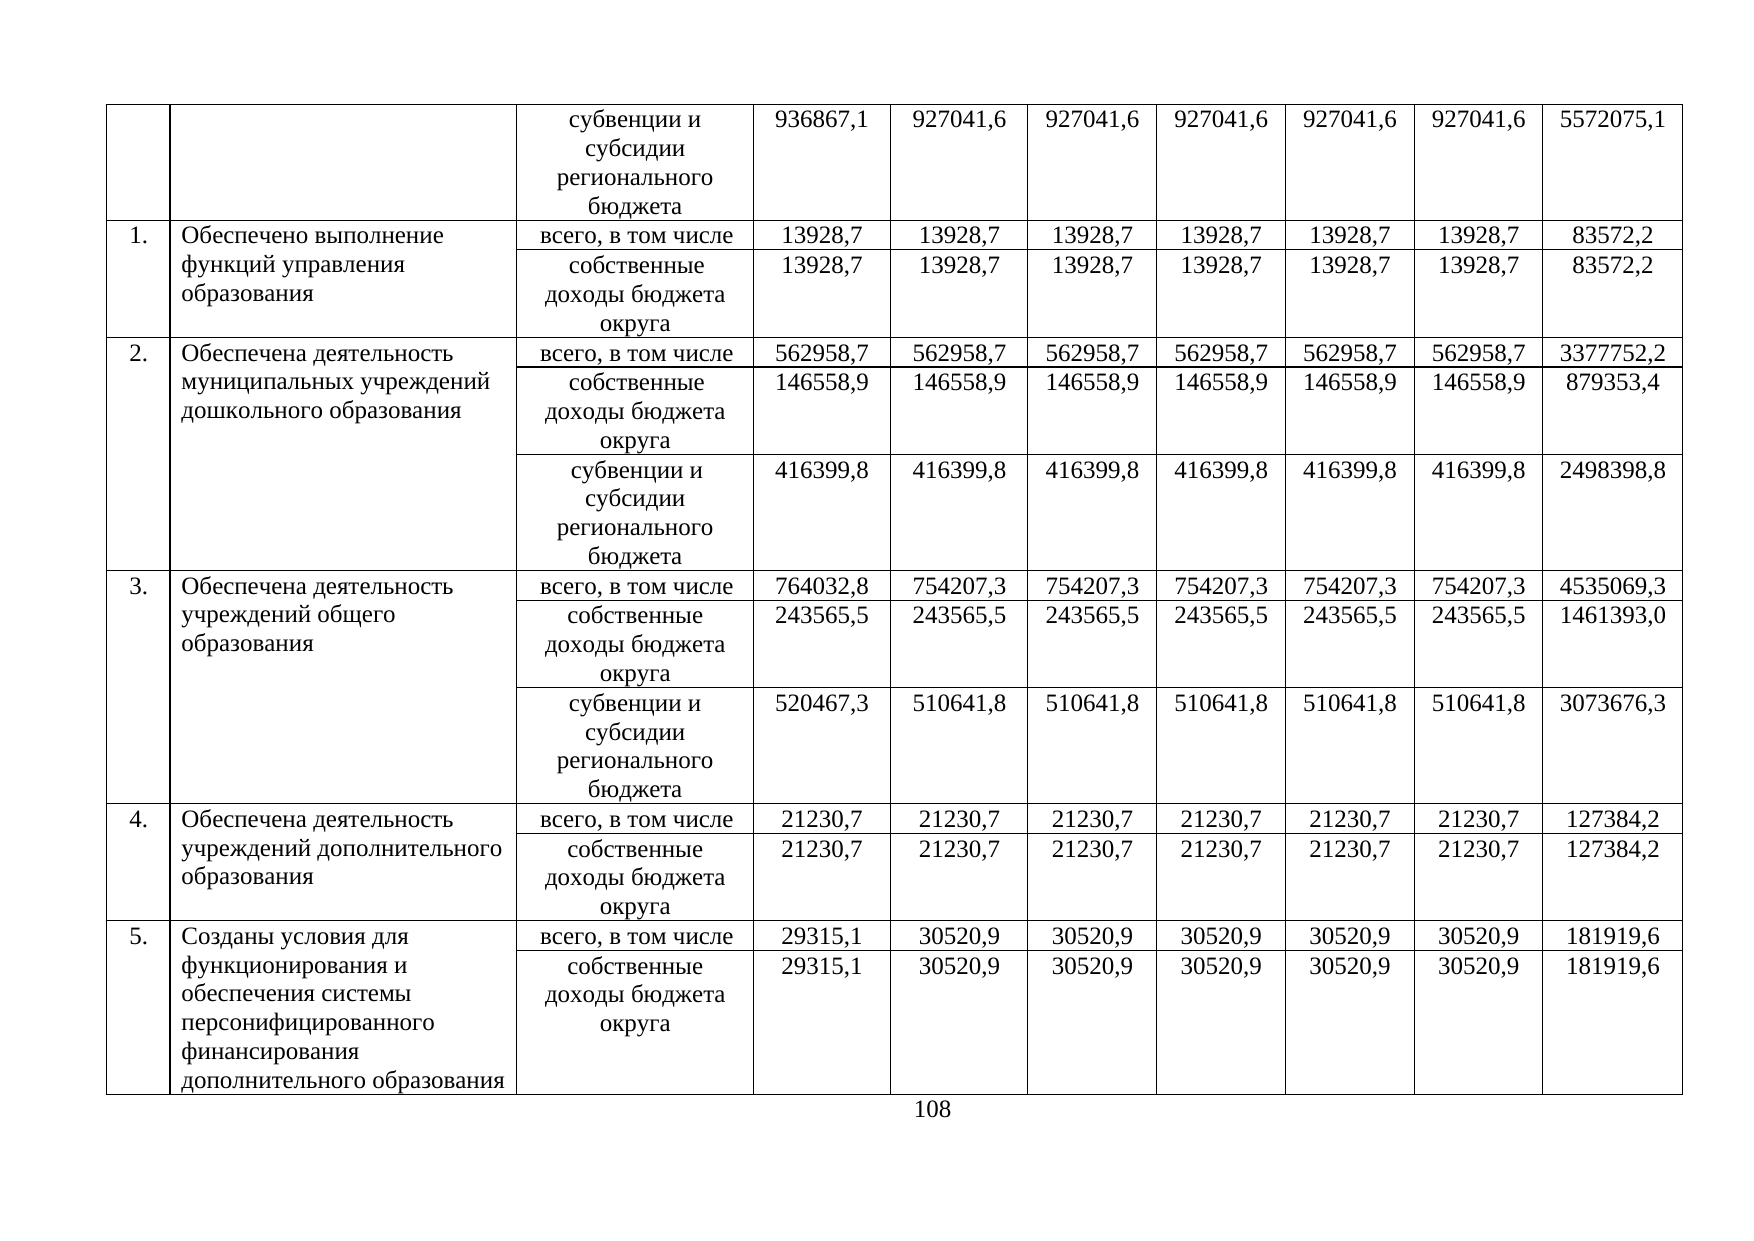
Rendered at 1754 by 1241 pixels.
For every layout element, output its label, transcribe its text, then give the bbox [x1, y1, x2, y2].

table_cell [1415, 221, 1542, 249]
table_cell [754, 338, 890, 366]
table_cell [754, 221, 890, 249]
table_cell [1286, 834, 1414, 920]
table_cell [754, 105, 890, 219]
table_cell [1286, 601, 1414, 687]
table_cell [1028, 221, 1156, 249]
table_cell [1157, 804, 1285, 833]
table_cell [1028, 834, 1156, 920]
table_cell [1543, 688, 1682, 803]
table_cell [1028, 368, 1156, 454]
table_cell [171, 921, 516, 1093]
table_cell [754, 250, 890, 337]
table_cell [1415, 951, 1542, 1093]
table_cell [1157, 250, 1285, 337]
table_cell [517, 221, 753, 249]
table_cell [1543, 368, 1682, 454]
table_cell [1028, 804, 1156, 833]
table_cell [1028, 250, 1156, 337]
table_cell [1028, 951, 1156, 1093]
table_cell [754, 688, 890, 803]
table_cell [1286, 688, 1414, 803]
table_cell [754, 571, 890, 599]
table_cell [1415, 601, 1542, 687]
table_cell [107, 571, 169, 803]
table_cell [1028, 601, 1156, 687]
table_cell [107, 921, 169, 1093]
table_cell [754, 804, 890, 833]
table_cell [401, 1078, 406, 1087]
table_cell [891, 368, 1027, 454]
text 108 [118, 1095, 1671, 1123]
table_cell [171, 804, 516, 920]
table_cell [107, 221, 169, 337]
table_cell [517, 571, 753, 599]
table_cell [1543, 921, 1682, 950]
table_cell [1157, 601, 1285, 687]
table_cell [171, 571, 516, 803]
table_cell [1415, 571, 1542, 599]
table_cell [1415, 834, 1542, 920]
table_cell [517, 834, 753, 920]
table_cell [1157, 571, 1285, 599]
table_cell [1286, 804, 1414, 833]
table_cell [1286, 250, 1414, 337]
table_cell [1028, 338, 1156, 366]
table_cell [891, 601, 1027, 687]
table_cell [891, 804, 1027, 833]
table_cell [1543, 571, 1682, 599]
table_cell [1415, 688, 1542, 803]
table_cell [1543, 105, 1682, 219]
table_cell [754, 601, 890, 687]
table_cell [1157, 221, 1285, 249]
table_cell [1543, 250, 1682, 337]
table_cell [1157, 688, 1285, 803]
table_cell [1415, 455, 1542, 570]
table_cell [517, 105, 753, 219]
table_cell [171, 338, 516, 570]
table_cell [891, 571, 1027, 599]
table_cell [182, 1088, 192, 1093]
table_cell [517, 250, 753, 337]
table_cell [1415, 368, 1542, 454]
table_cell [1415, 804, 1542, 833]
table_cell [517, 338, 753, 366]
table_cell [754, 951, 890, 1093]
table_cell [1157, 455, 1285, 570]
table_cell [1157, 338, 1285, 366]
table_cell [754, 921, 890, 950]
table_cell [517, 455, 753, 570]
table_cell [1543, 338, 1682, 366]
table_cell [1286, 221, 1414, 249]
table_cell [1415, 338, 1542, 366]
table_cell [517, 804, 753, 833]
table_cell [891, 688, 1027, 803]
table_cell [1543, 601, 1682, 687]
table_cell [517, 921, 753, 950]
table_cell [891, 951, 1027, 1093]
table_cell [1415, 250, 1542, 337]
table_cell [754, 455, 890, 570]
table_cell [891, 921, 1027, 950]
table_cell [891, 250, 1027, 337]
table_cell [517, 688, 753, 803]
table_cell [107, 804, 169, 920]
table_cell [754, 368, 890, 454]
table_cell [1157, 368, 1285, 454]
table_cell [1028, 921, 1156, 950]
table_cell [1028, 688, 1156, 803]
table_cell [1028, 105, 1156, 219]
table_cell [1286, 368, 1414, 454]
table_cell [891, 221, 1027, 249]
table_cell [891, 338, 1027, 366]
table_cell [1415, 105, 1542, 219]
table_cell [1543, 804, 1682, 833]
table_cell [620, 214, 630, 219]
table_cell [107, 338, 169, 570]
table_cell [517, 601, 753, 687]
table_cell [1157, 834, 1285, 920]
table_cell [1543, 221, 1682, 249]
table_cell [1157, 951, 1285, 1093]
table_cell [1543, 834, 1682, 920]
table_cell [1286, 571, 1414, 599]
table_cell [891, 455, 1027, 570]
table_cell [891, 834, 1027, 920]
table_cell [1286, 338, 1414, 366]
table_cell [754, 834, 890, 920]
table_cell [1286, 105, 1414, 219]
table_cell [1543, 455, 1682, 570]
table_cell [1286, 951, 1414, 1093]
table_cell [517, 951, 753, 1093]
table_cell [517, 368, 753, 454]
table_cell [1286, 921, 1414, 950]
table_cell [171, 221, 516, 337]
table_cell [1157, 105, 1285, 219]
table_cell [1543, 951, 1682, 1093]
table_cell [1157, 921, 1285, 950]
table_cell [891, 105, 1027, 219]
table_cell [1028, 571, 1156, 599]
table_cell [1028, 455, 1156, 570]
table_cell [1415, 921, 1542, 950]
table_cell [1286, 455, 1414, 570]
